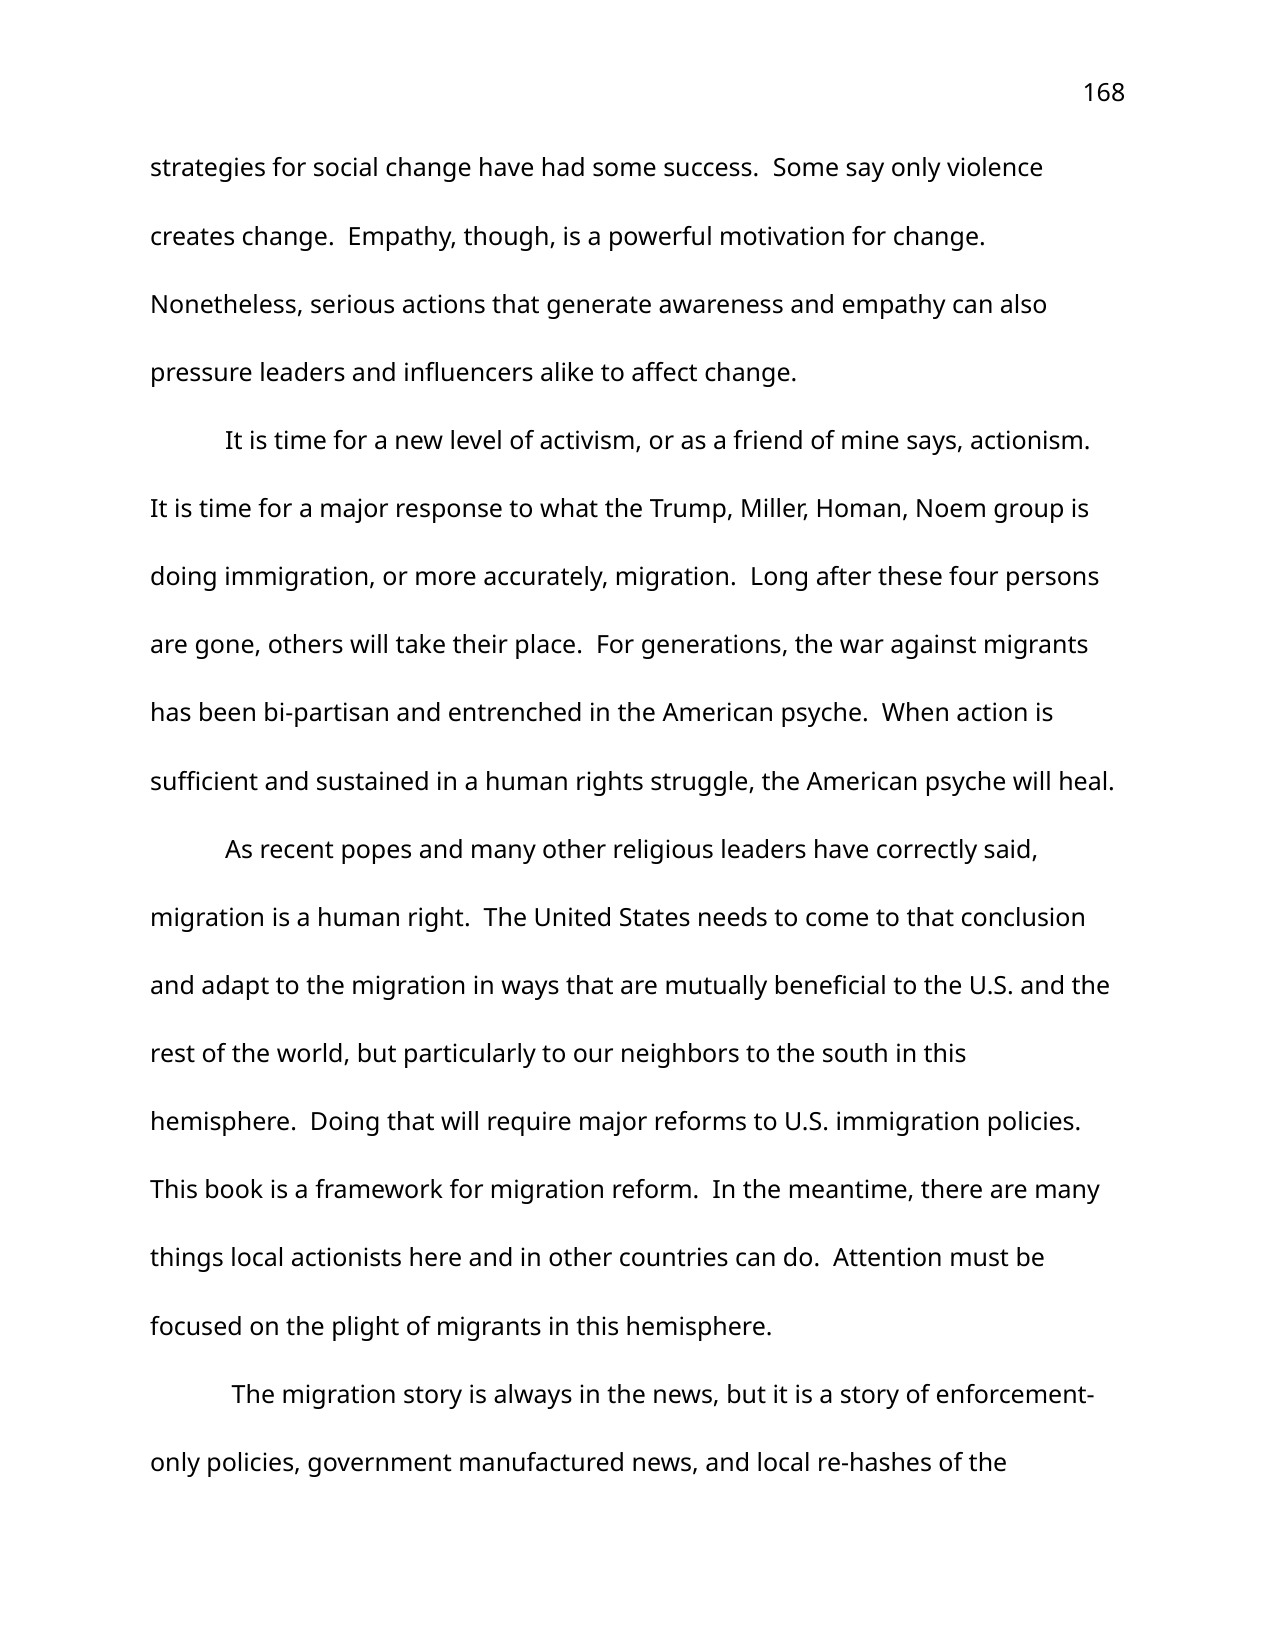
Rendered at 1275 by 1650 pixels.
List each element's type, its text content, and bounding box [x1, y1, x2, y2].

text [150, 1376, 1125, 1478]
text It is time for a new level of activism, or as a friend of mine says, actionism. It is time for a major response to what the Trump, Miller, Homan, Noem group is doing immigration, or more accurately, migration. Long after these four persons are gone, others will take their place. For generations, the war against migrants has been bi-partisan and entrenched in the American psyche. When action is sufficient and sustained in a human rights struggle, the American psyche will heal. [150, 422, 1125, 797]
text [150, 150, 1125, 388]
text As recent popes and many other religious leaders have correctly said, migration is a human right. The United States needs to come to that conclusion and adapt to the migration in ways that are mutually beneficial to the U.S. and the rest of the world, but particularly to our neighbors to the south in this hemisphere. Doing that will require major reforms to U.S. immigration policies. This book is a framework for migration reform. In the meantime, there are many things local actionists here and in other countries can do. Attention must be focused on the plight of migrants in this hemisphere. [150, 831, 1125, 1342]
